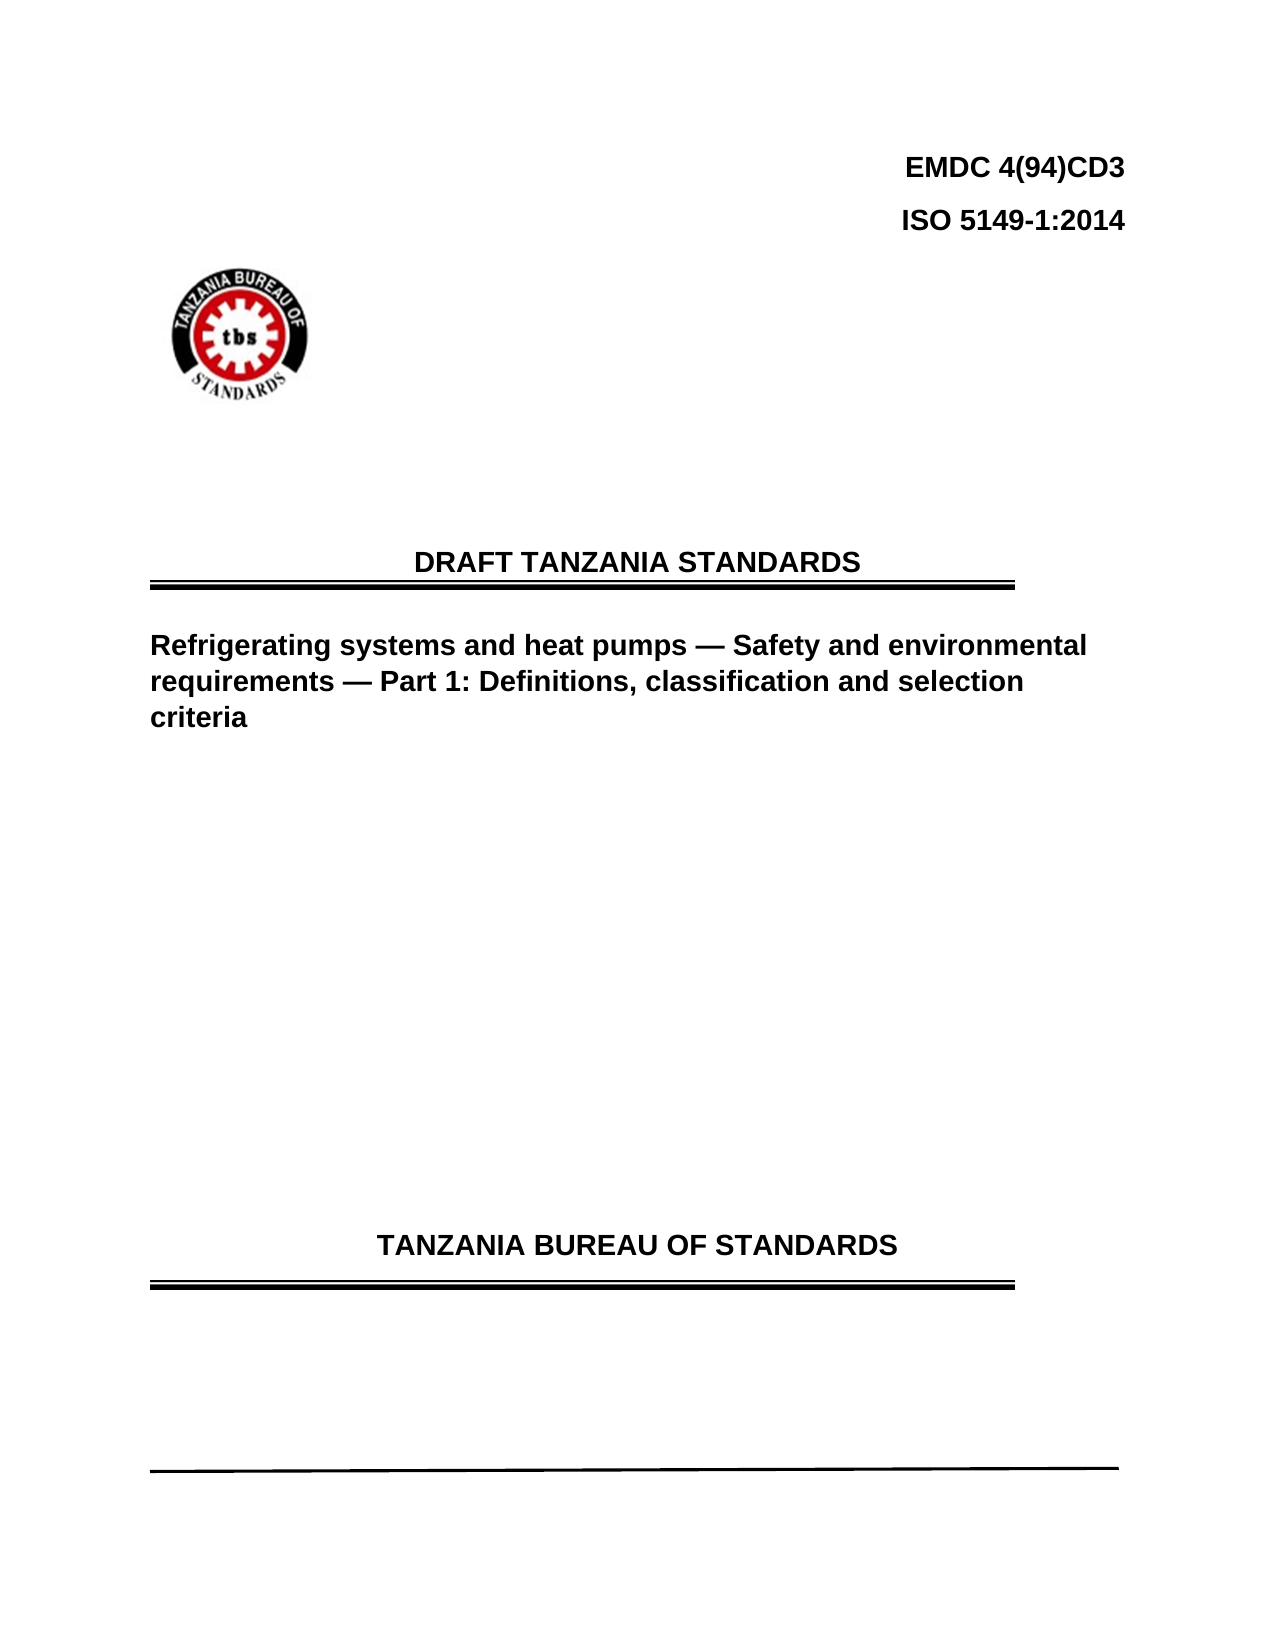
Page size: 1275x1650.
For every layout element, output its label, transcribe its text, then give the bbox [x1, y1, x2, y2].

text EMDC 4(94)CD3 [150, 150, 1125, 183]
picture [150, 255, 322, 420]
text TANZANIA BUREAU OF STANDARDS [150, 1228, 1125, 1262]
text Refrigerating systems and heat pumps — Safety and environmental requirements — Part 1: Definitions, classification and selection criteria [150, 628, 1125, 733]
text ISO 5149-1:2014 [150, 203, 1125, 236]
picture [150, 1280, 1015, 1290]
picture [150, 580, 1015, 590]
text DRAFT TANZANIA STANDARDS [150, 544, 1125, 578]
